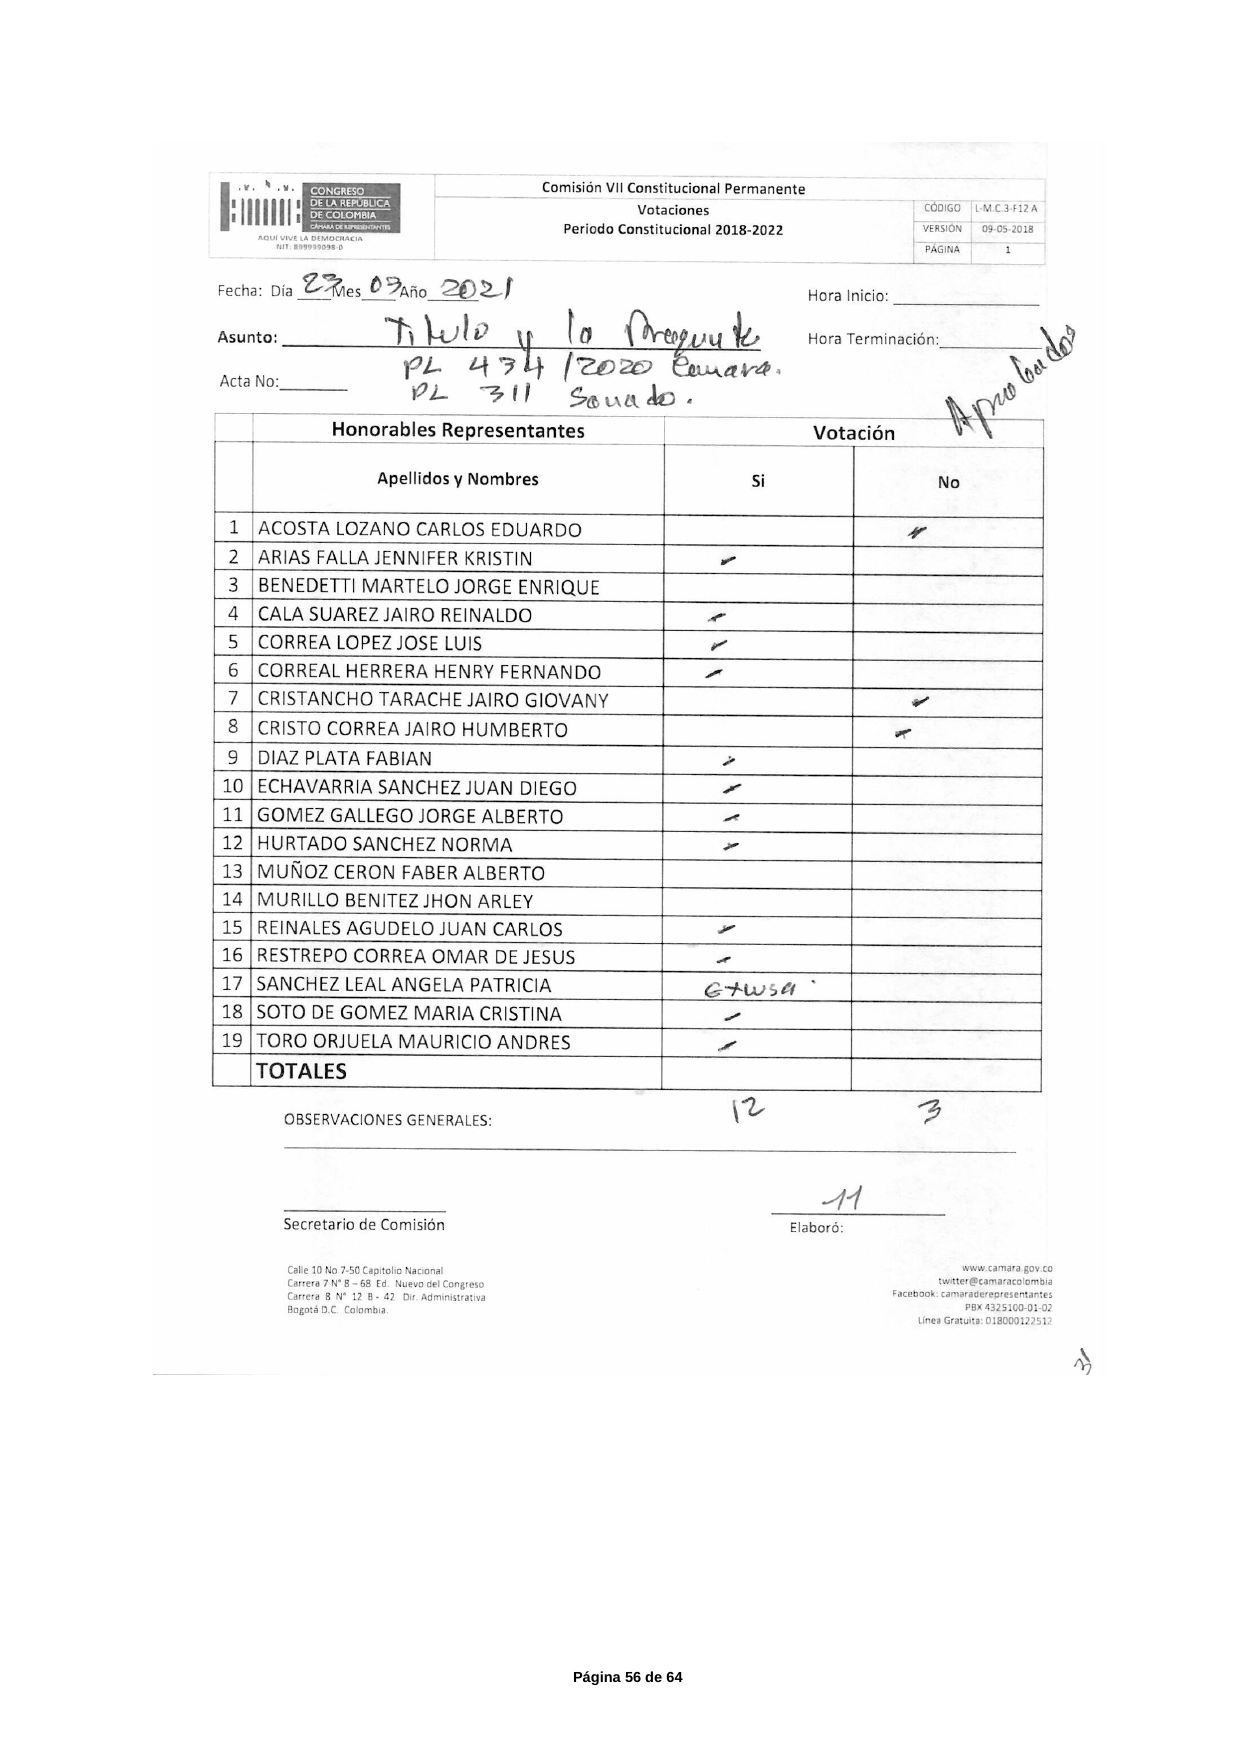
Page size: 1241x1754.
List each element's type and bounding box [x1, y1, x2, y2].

picture [148, 137, 1108, 1380]
